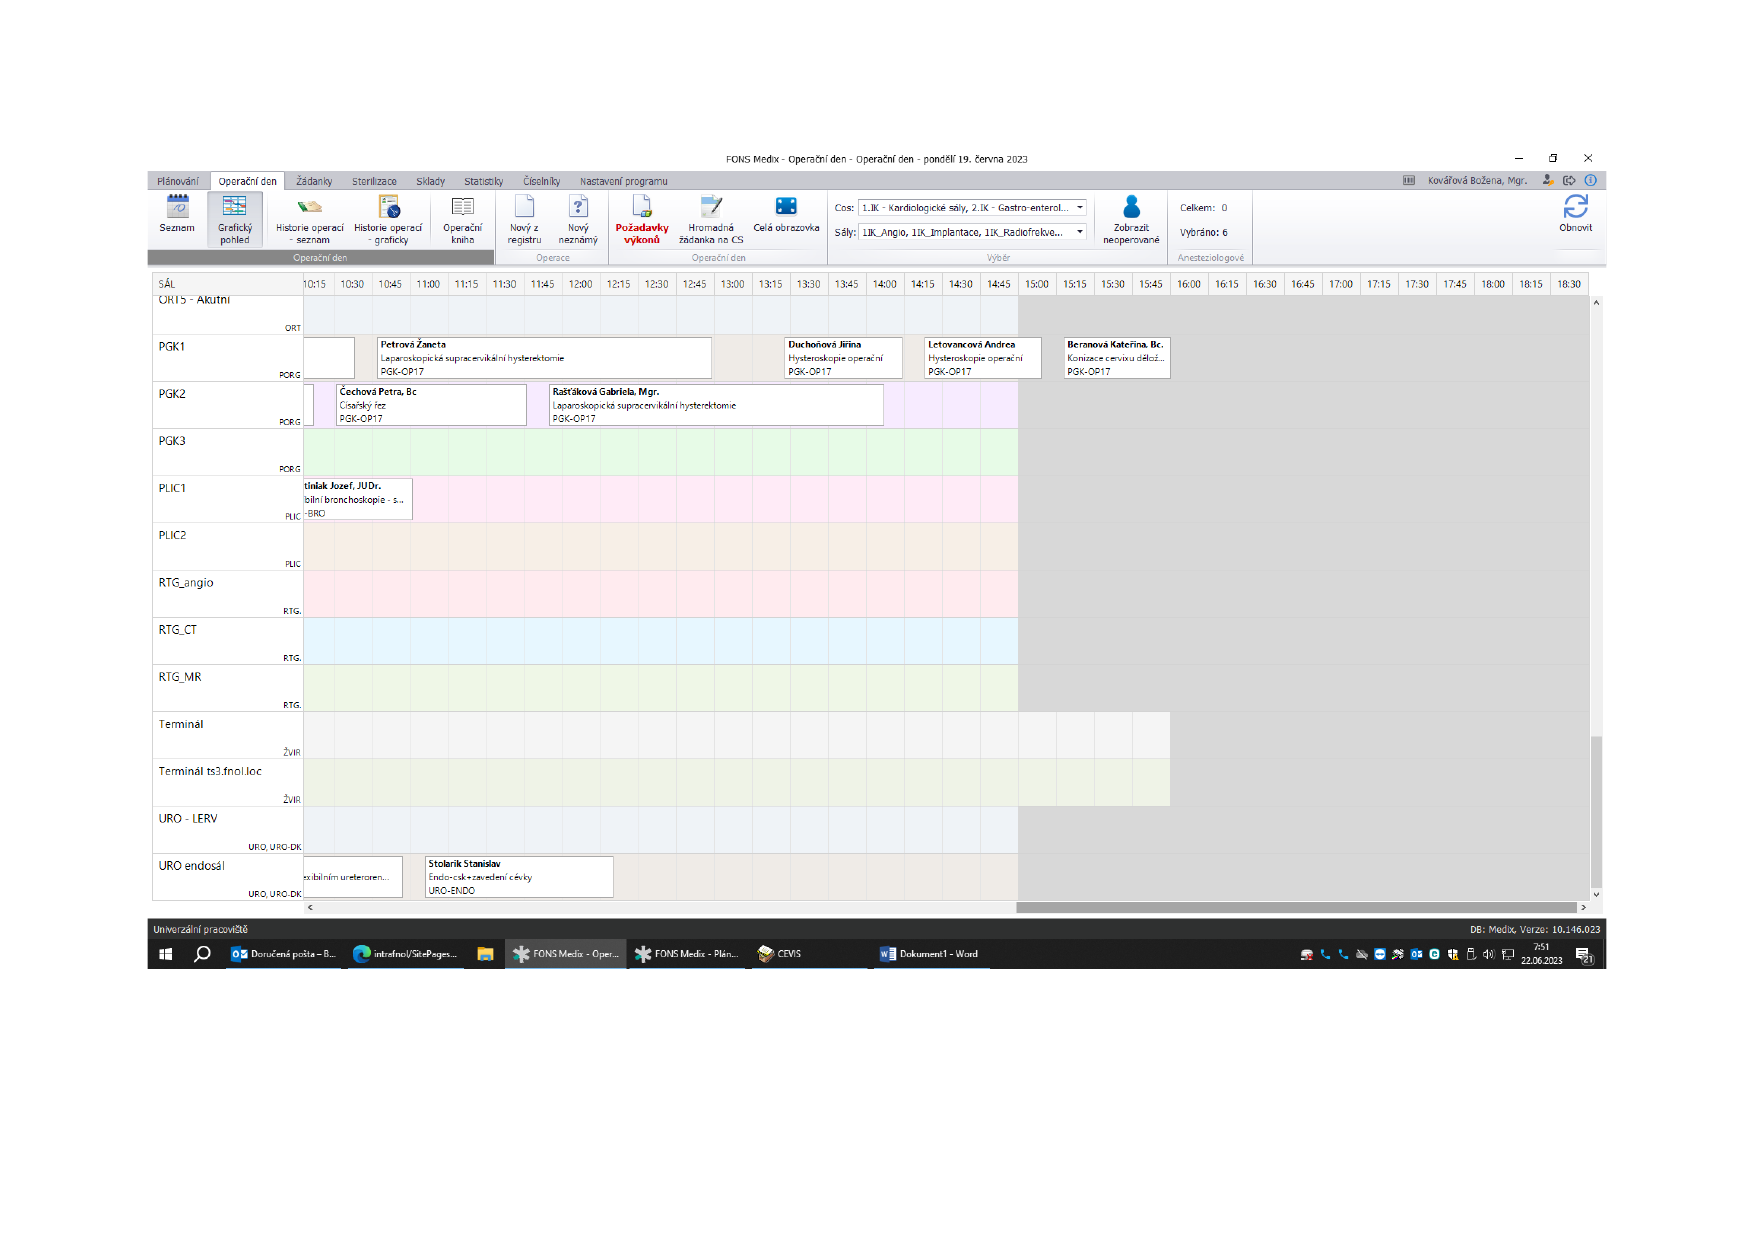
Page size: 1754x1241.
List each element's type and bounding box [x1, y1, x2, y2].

picture [147, 147, 1607, 969]
